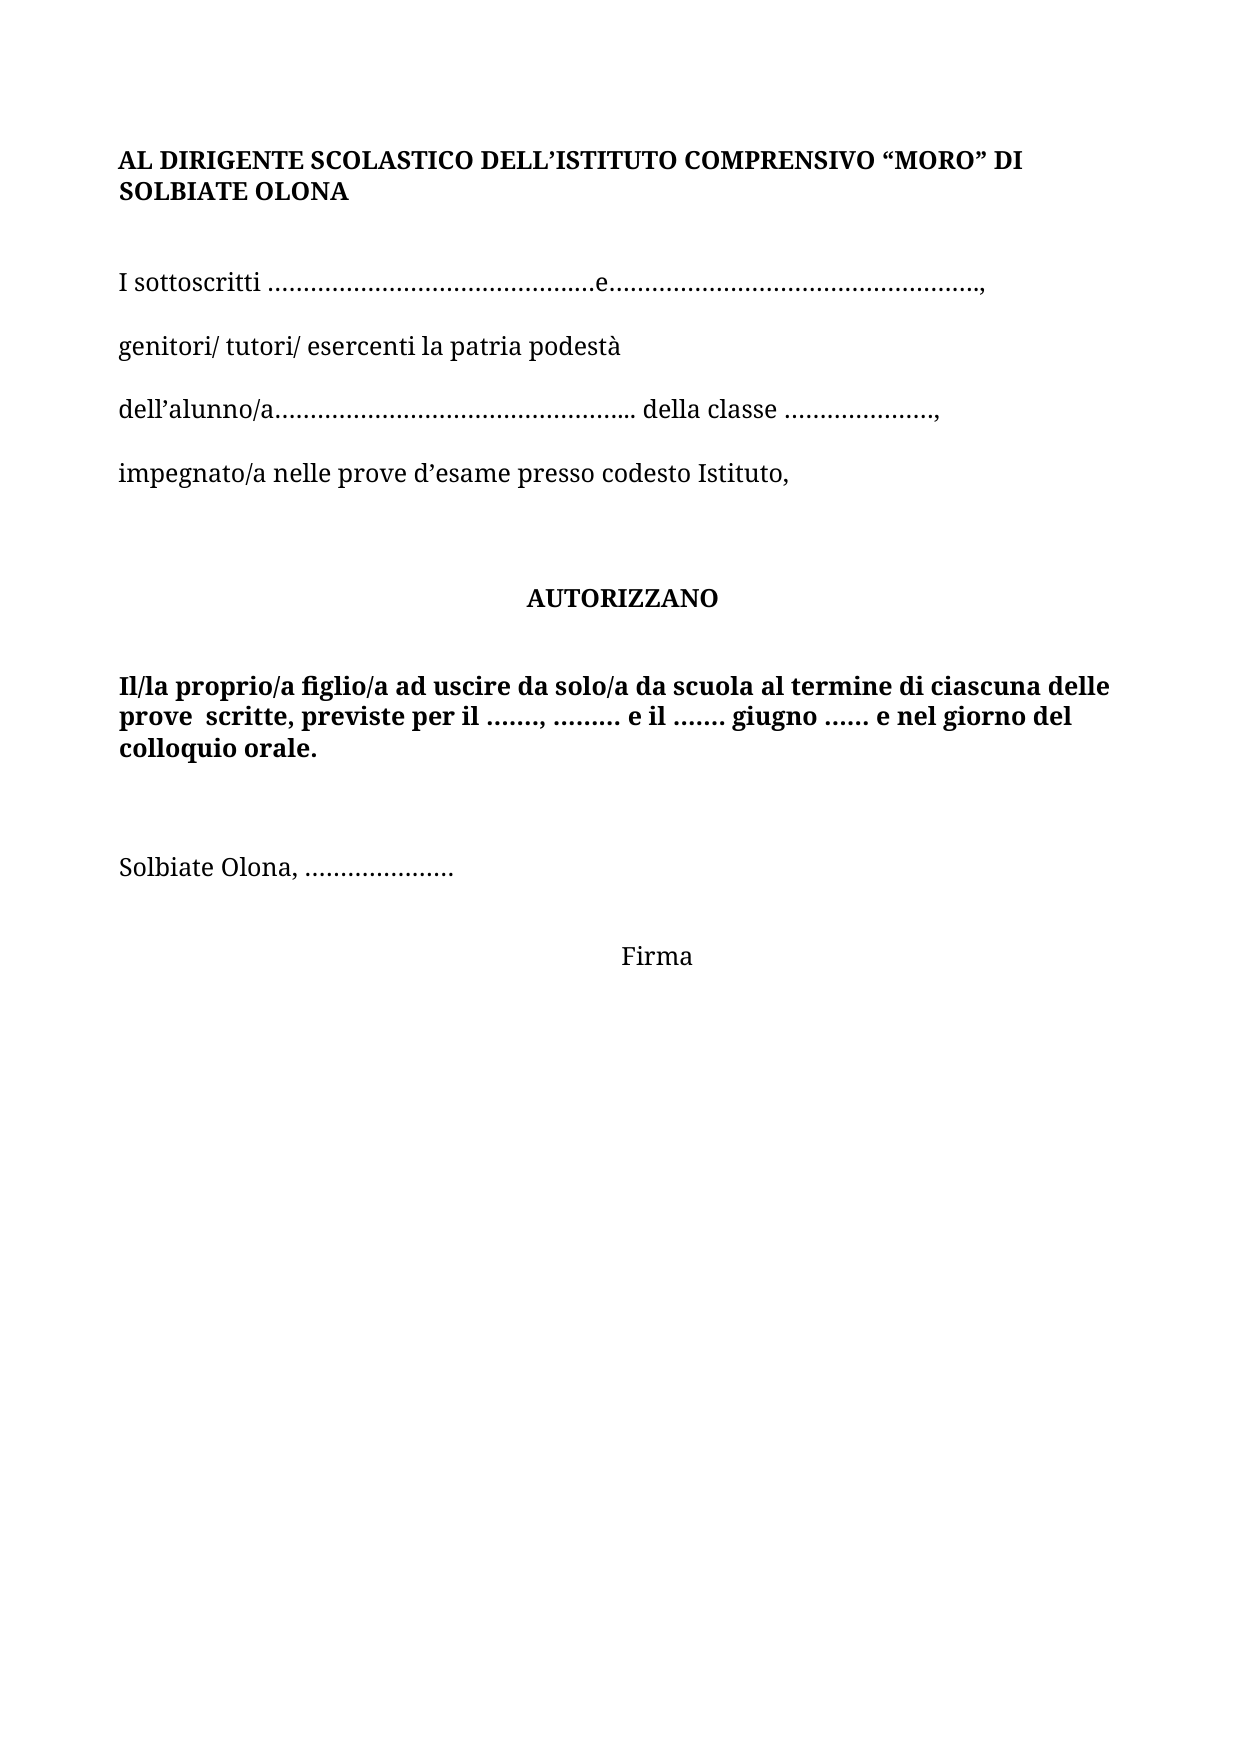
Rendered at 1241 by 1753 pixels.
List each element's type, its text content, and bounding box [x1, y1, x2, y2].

text Solbiate Olona, ………………… [119, 850, 1128, 884]
text AL DIRIGENTE SCOLASTICO DELL’ISTITUTO COMPRENSIVO “MORO” DI SOLBIATE OLONA [118, 144, 1128, 208]
text Il/la proprio/a figlio/a ad uscire da solo/a da scuola al termine di ciascuna delle prove scritte, previste per il ……., ……… e il ……. giugno …… e nel giorno del colloquio orale. [119, 670, 1128, 765]
text I sottoscritti …………………………………….…e……………………………………………., genitori/ tutori/ esercenti la patria podestà dell’alunno/a…………………………………………... della classe …………………, impegnato/a nelle prove d’esame presso codesto Istituto, [118, 264, 1084, 489]
text AUTORIZZANO [118, 581, 1128, 614]
text Firma [118, 939, 693, 973]
